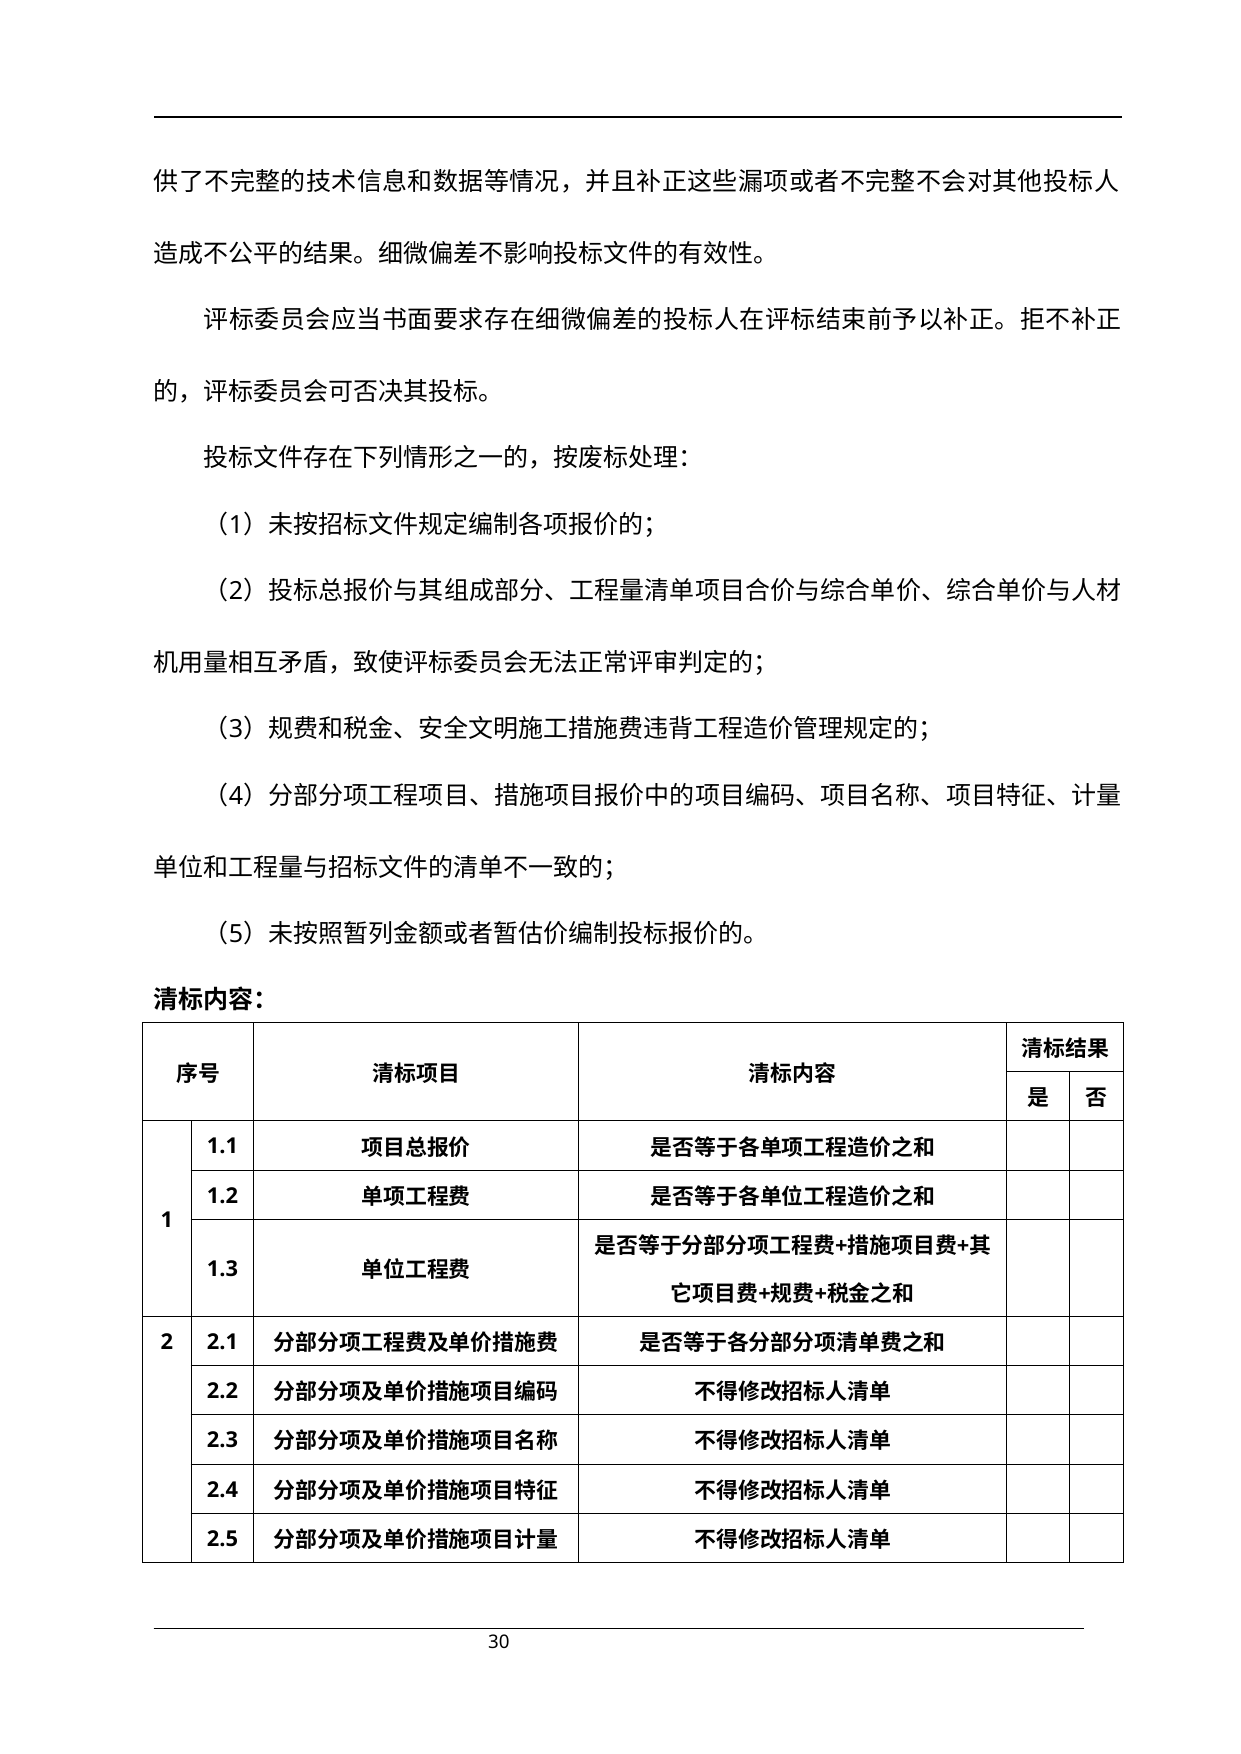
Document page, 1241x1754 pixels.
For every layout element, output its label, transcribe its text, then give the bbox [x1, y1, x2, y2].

table_cell [1070, 1415, 1123, 1463]
table_cell 是否等于各单位工程造价之和 [579, 1171, 1006, 1219]
table_cell 2.5 [192, 1514, 253, 1562]
text （4）分部分项工程项目、措施项目报价中的项目编码、项目名称、项目特征、计量单位和工程量与招标文件的清单不一致的； [153, 769, 1122, 889]
table_cell 1.2 [192, 1171, 253, 1219]
table_cell [1007, 1415, 1069, 1463]
table_cell 1.1 [192, 1121, 253, 1169]
table_cell [1070, 1317, 1123, 1365]
text 清标内容： [153, 974, 1122, 1022]
text （3）规费和税金、安全文明施工措施费违背工程造价管理规定的； [153, 703, 1122, 751]
table_cell 1.3 [192, 1220, 253, 1316]
table_cell 2 [143, 1317, 191, 1562]
table_cell 不得修改招标人清单 [579, 1465, 1006, 1513]
table_cell 分部分项及单价措施项目名称 [254, 1415, 578, 1463]
table_cell [1007, 1514, 1069, 1562]
table_header 清标项目 [254, 1023, 578, 1120]
table_cell 不得修改招标人清单 [579, 1366, 1006, 1414]
table_cell [1007, 1317, 1069, 1365]
table_cell 单项工程费 [254, 1171, 578, 1219]
table_cell 是否等于分部分项工程费+措施项目费+其它项目费+规费+税金之和 [579, 1220, 1006, 1316]
table_cell 项目总报价 [254, 1121, 578, 1169]
table_cell [1007, 1220, 1069, 1316]
table_cell 不得修改招标人清单 [579, 1514, 1006, 1562]
table_cell 分部分项及单价措施项目编码 [254, 1366, 578, 1414]
table_cell 是 [1007, 1072, 1069, 1120]
table_cell [1070, 1366, 1123, 1414]
table_cell 是否等于各分部分项清单费之和 [579, 1317, 1006, 1365]
text （5）未按照暂列金额或者暂估价编制投标报价的。 [153, 908, 1122, 956]
table_cell [1070, 1121, 1123, 1169]
text （1）未按招标文件规定编制各项报价的； [153, 498, 1122, 546]
table_cell 2.3 [192, 1415, 253, 1463]
table_cell [1007, 1121, 1069, 1169]
table_cell 单位工程费 [254, 1220, 578, 1316]
table_cell 分部分项工程费及单价措施费 [254, 1317, 578, 1365]
table_cell [1007, 1465, 1069, 1513]
table_cell [1007, 1366, 1069, 1414]
table_cell 否 [1070, 1072, 1123, 1120]
text （2）投标总报价与其组成部分、工程量清单项目合价与综合单价、综合单价与人材机用量相互矛盾，致使评标委员会无法正常评审判定的； [153, 564, 1122, 685]
table_cell [1070, 1220, 1123, 1316]
text 评标委员会应当书面要求存在细微偏差的投标人在评标结束前予以补正。拒不补正的，评标委员会可否决其投标。 [153, 293, 1122, 414]
table_cell [1007, 1171, 1069, 1219]
table_cell [1070, 1514, 1123, 1562]
table_cell [1070, 1171, 1123, 1219]
table_cell 2.4 [192, 1465, 253, 1513]
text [153, 155, 1122, 275]
table_cell 分部分项及单价措施项目特征 [254, 1465, 578, 1513]
table_cell [1070, 1465, 1123, 1513]
table_cell 1 [143, 1121, 191, 1316]
table_cell 不得修改招标人清单 [579, 1415, 1006, 1463]
table_cell 2.1 [192, 1317, 253, 1365]
table_cell 是否等于各单项工程造价之和 [579, 1121, 1006, 1169]
table_cell 分部分项及单价措施项目计量单位 [254, 1514, 578, 1562]
table_header 序号 [143, 1023, 253, 1120]
table_header 清标结果 [1007, 1023, 1123, 1071]
table_header 清标内容 [579, 1023, 1006, 1120]
table_cell 2.2 [192, 1366, 253, 1414]
text 投标文件存在下列情形之一的，按废标处理： [153, 432, 1122, 480]
